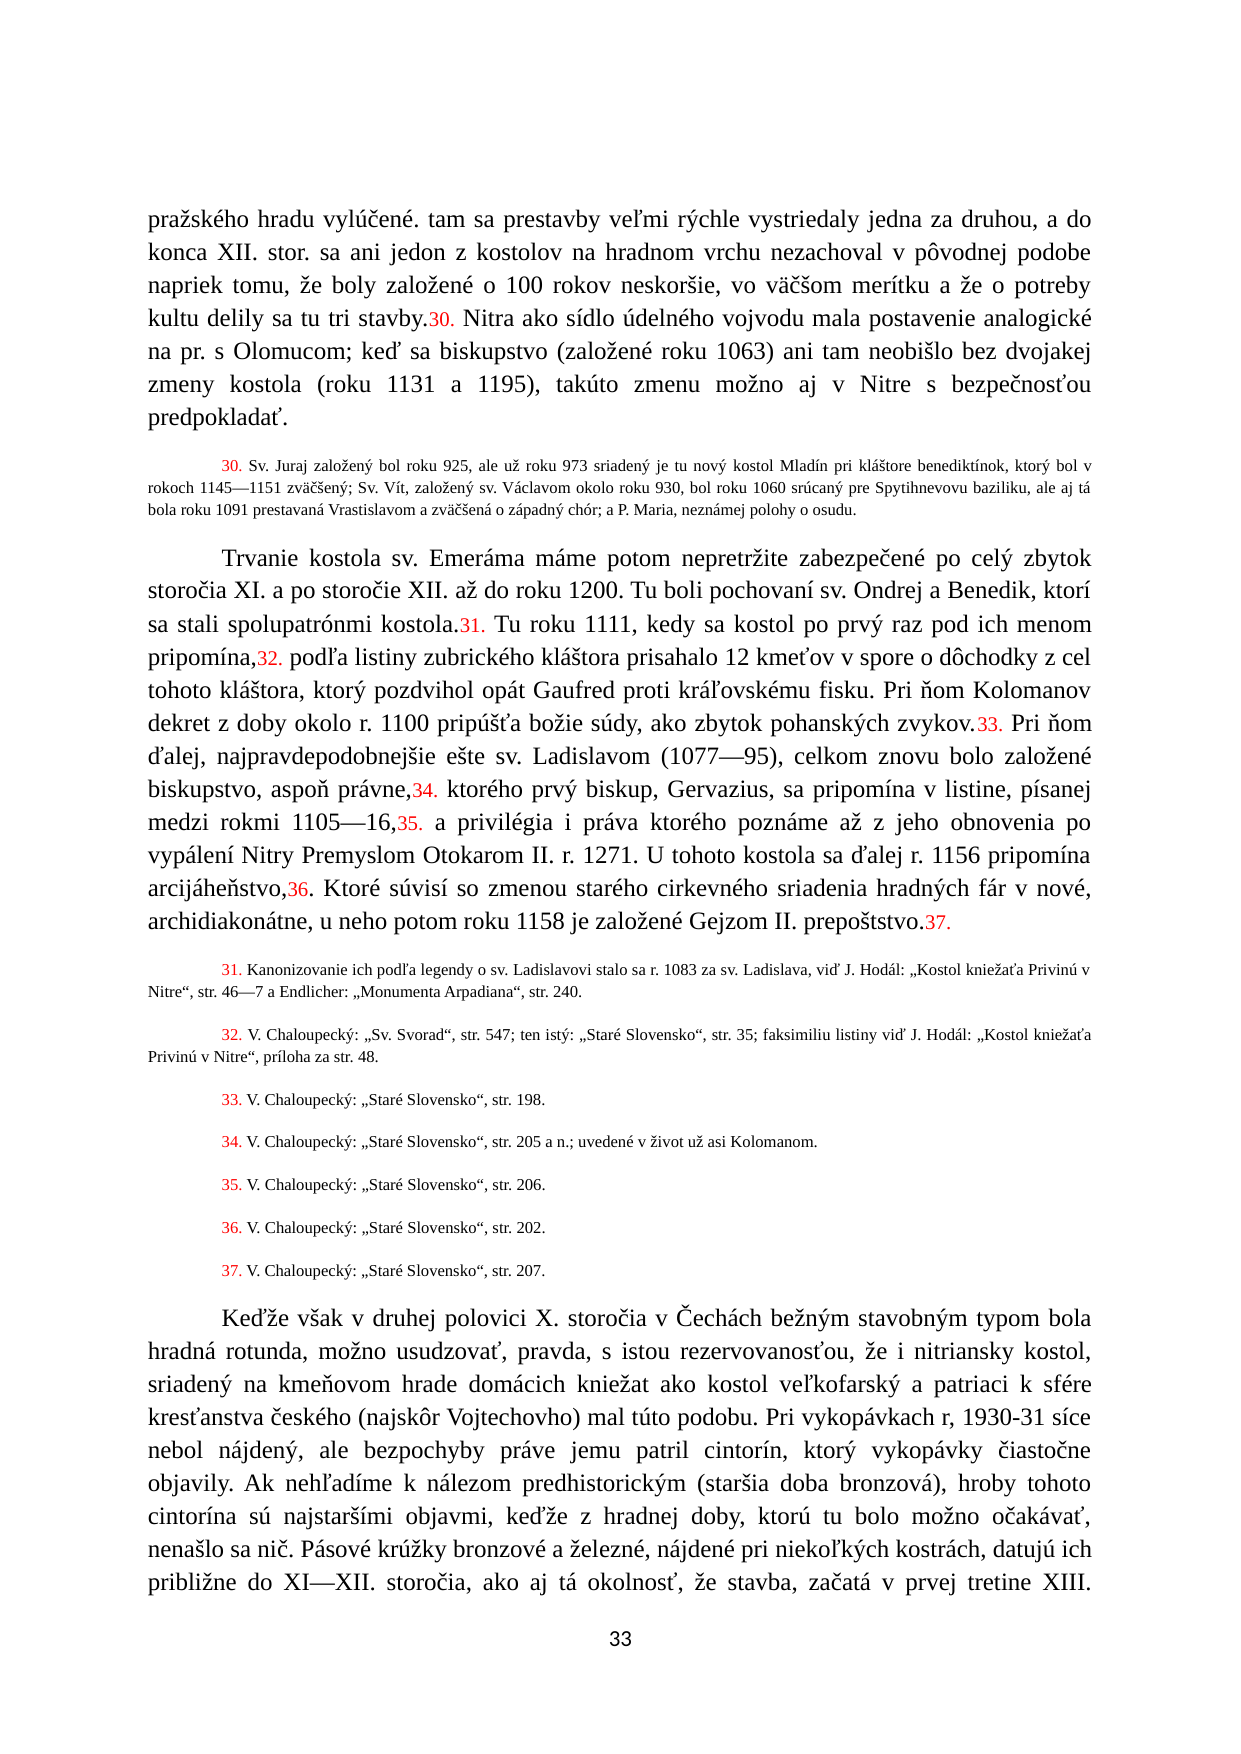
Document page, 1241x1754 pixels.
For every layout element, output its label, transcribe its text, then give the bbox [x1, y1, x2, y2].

text Trvanie kostola sv. Emeráma máme potom nepretržite zabezpečené po celý zbytok storočia XI. a po storočie XII. až do roku 1200. Tu boli pochovaní sv. Ondrej a Benedik, ktorí sa stali spolupatrónmi kostola.31. Tu roku 1111, kedy sa kostol po prvý raz pod ich menom pripomína,32. podľa listiny zubrického kláštora prisahalo 12 kmeťov v spore o dôchodky z cel tohoto kláštora, ktorý pozdvihol opát Gaufred proti kráľovskému fisku. Pri ňom Kolomanov dekret z doby okolo r. 1100 pripúšťa božie súdy, ako zbytok pohanských zvykov.33. Pri ňom ďalej, najpravdepodobnejšie ešte sv. Ladislavom (1077—95), celkom znovu bolo založené biskupstvo, aspoň právne,34. ktorého prvý biskup, Gervazius, sa pripomína v listine, písanej medzi rokmi 1105—16,35. a privilégia i práva ktorého poznáme až z jeho obnovenia po vypálení Nitry Premyslom Otokarom II. r. 1271. U tohoto kostola sa ďalej r. 1156 pripomína arcijáheňstvo,36. Ktoré súvisí so zmenou starého cirkevného sriadenia hradných fár v nové, archidiakonátne, u neho potom roku 1158 je založené Gejzom II. prepoštstvo.37. [148, 543, 1092, 934]
text 30. Sv. Juraj založený bol roku 925, ale už roku 973 sriadený je tu nový kostol Mladín pri kláštore benediktínok, ktorý bol v rokoch 1145—1151 zväčšený; Sv. Vít, založený sv. Václavom okolo roku 930, bol roku 1060 srúcaný pre Spytihnevovu baziliku, ale aj tá bola roku 1091 prestavaná Vrastislavom a zväčšená o západný chór; a P. Maria, neznámej polohy o osudu. [148, 456, 1092, 519]
text 33. V. Chaloupecký: „Staré Slovensko“, str. 198. [148, 1089, 1092, 1108]
text 31. Kanonizovanie ich podľa legendy o sv. Ladislavovi stalo sa r. 1083 za sv. Ladislava, viď J. Hodál: „Kostol kniežaťa Privinú v Nitre“, str. 46—7 a Endlicher: „Monumenta Arpadiana“, str. 240. [148, 960, 1092, 1001]
text 36. V. Chaloupecký: „Staré Slovensko“, str. 202. [148, 1218, 1092, 1237]
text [148, 1303, 1092, 1596]
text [148, 204, 1092, 431]
text 32. V. Chaloupecký: „Sv. Svorad“, str. 547; ten istý: „Staré Slovensko“, str. 35; faksimiliu listiny viď J. Hodál: „Kostol kniežaťa Privinú v Nitre“, príloha za str. 48. [148, 1024, 1092, 1066]
text 34. V. Chaloupecký: „Staré Slovensko“, str. 205 a n.; uvedené v život už asi Kolomanom. [148, 1132, 1092, 1151]
text 37. V. Chaloupecký: „Staré Slovensko“, str. 207. [148, 1261, 1092, 1280]
text 35. V. Chaloupecký: „Staré Slovensko“, str. 206. [148, 1175, 1092, 1194]
